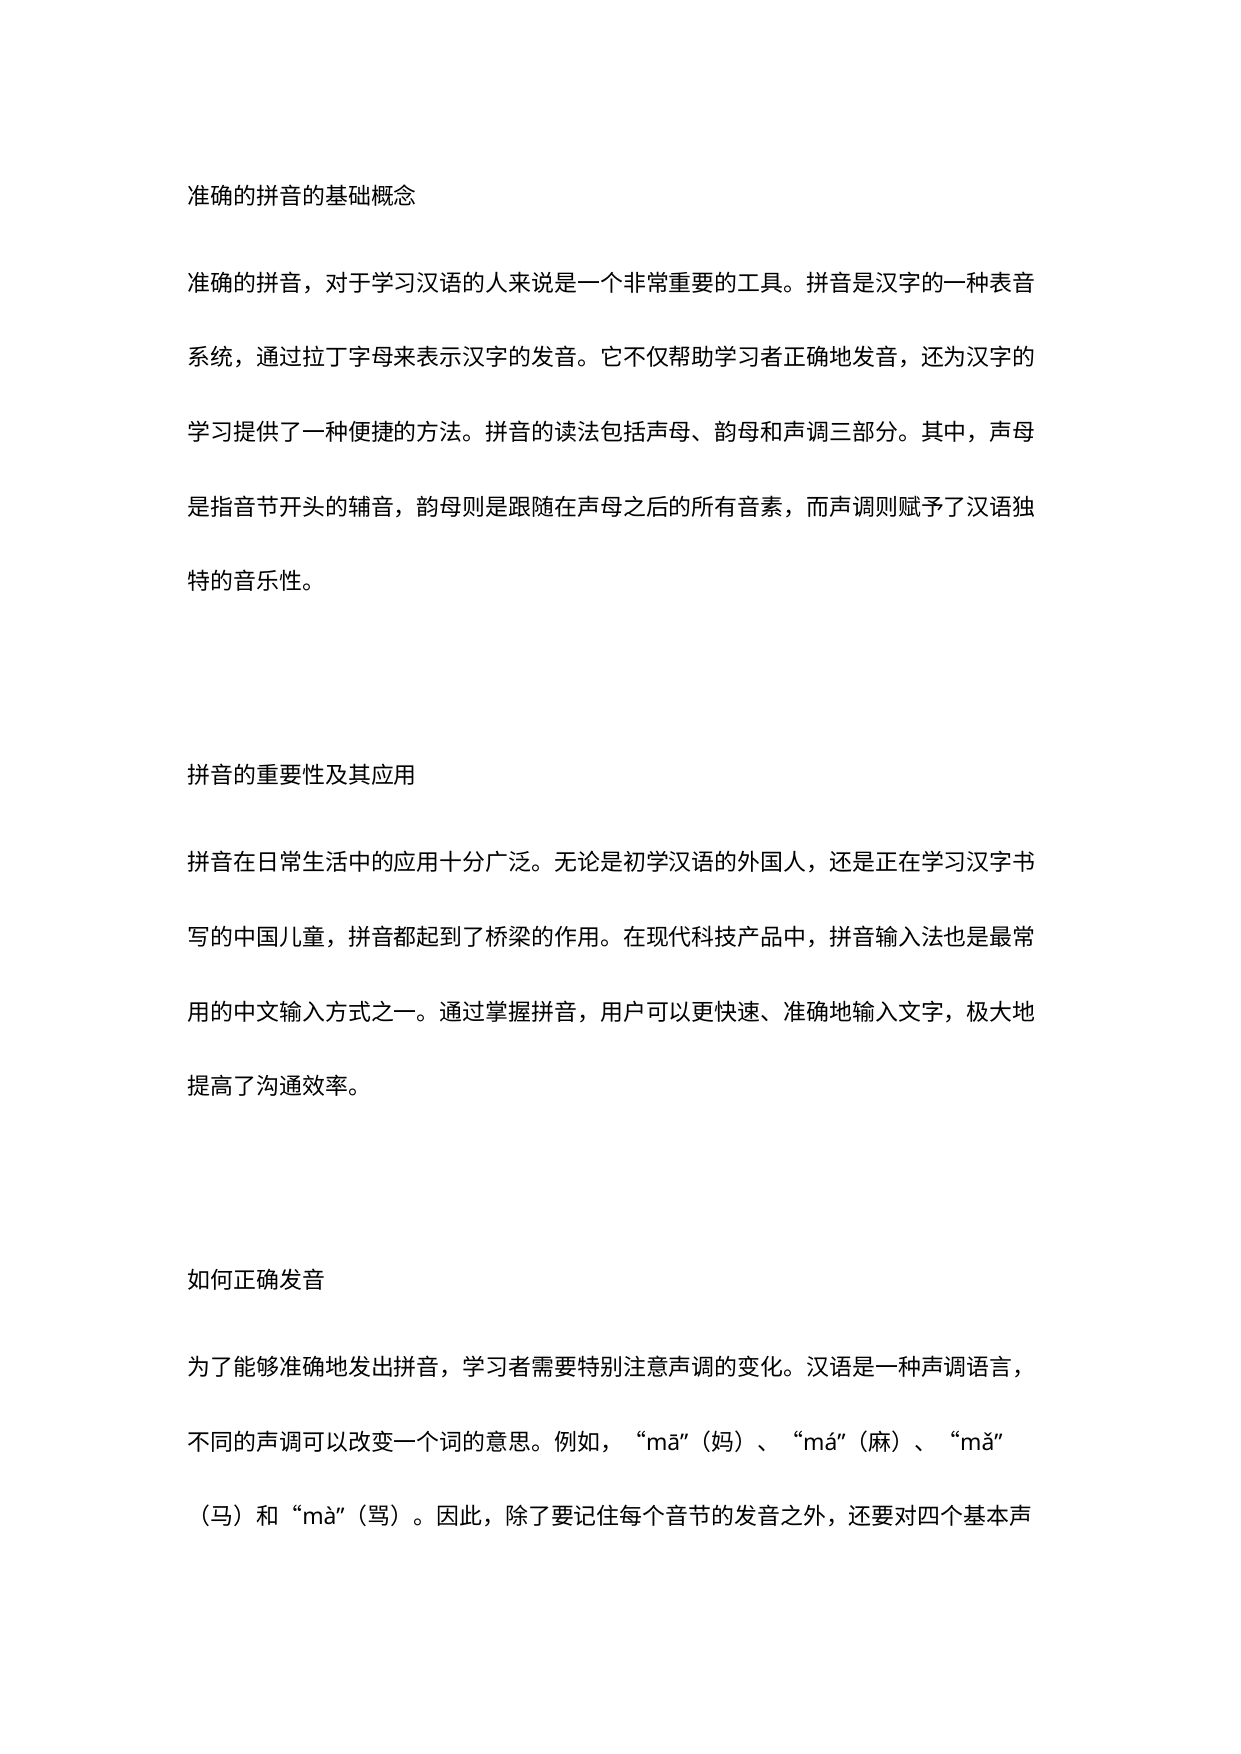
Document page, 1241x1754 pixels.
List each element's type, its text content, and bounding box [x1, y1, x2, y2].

text 如何正确发音 [187, 1246, 1053, 1311]
text 准确的拼音的基础概念 [187, 162, 1053, 227]
text 拼音在日常生活中的应用十分广泛。无论是初学汉语的外国人，还是正在学习汉字书写的中国儿童，拼音都起到了桥梁的作用。在现代科技产品中，拼音输入法也是最常用的中文输入方式之一。通过掌握拼音，用户可以更快速、准确地输入文字，极大地提高了沟通效率。 [187, 828, 1053, 1117]
text 准确的拼音，对于学习汉语的人来说是一个非常重要的工具。拼音是汉字的一种表音系统，通过拉丁字母来表示汉字的发音。它不仅帮助学习者正确地发音，还为汉字的学习提供了一种便捷的方法。拼音的读法包括声母、韵母和声调三部分。其中，声母是指音节开头的辅音，韵母则是跟随在声母之后的所有音素，而声调则赋予了汉语独特的音乐性。 [187, 248, 1053, 612]
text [187, 1333, 1053, 1547]
text 拼音的重要性及其应用 [187, 742, 1053, 807]
